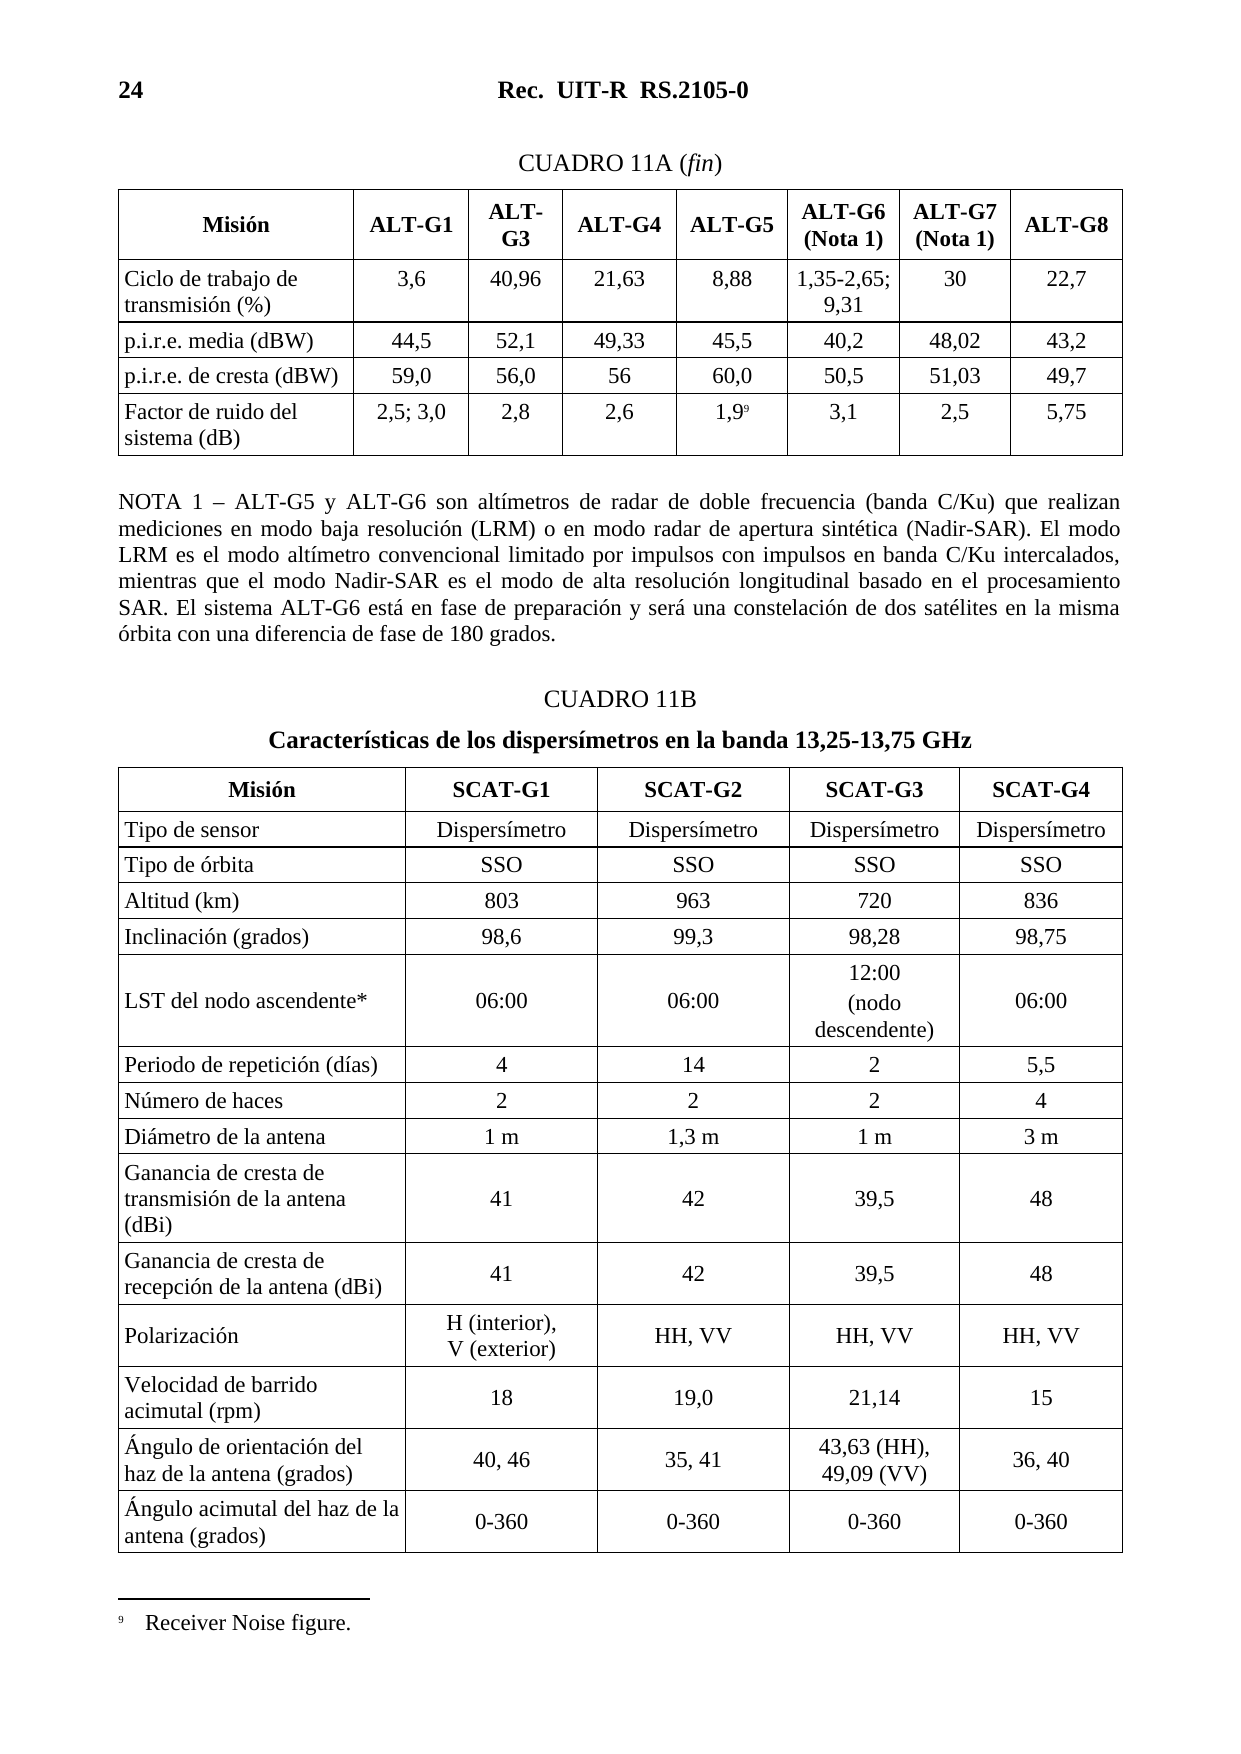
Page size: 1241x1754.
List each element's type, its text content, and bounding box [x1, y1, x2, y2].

table_cell HH, VV [598, 1305, 789, 1366]
table_cell 40, 46 [406, 1429, 597, 1490]
table_cell 0-360 [598, 1491, 789, 1552]
table_header ALT-G3 [469, 190, 562, 259]
table_cell 4 [960, 1083, 1122, 1118]
table_cell 18 [406, 1367, 597, 1428]
table_cell Inclinación (grados) [119, 919, 405, 953]
table_cell 98,28 [790, 919, 959, 953]
table_cell Polarización [119, 1305, 405, 1366]
table_cell 3,6 [354, 260, 468, 321]
table_cell 43,2 [1011, 323, 1122, 357]
table_cell 21,63 [563, 260, 676, 321]
table_cell 98,6 [406, 919, 597, 953]
table_cell 43,63 (HH), 49,09 (VV) [790, 1429, 959, 1490]
table_cell 41 [406, 1154, 597, 1242]
table_cell 50,5 [788, 358, 899, 393]
table_cell 720 [790, 883, 959, 918]
table_cell 0-360 [406, 1491, 597, 1552]
table_cell Dispersímetro [406, 812, 597, 846]
table_cell 2 [790, 1047, 959, 1082]
table_cell Factor de ruido del sistema (dB) [119, 394, 353, 455]
table_cell 3,1 [788, 394, 899, 455]
table_cell Ganancia de cresta de recepción de la antena (dBi) [119, 1243, 405, 1304]
table_cell HH, VV [790, 1305, 959, 1366]
table_cell 12:00 (nodo descendente) [790, 955, 959, 1046]
table_cell 48,02 [900, 323, 1010, 357]
table_cell 1,9 [677, 394, 787, 455]
table_cell Dispersímetro [790, 812, 959, 846]
table_cell 40,96 [469, 260, 562, 321]
table_cell 2 [598, 1083, 789, 1118]
table_cell 52,1 [469, 323, 562, 357]
table_cell Periodo de repetición (días) [119, 1047, 405, 1082]
table_cell Número de haces [119, 1083, 405, 1118]
table_cell 836 [960, 883, 1122, 918]
table_cell H (interior), V (exterior) [406, 1305, 597, 1366]
table_cell 2 [406, 1083, 597, 1118]
table_cell 99,3 [598, 919, 789, 953]
table_cell 59,0 [354, 358, 468, 393]
table_cell 36, 40 [960, 1429, 1122, 1490]
table_cell Velocidad de barrido acimutal (rpm) [119, 1367, 405, 1428]
table_header ALT-G8 [1011, 190, 1122, 259]
table_cell 06:00 [598, 955, 789, 1046]
table_cell SSO [960, 848, 1122, 882]
table_cell Ciclo de trabajo de transmisión (%) [119, 260, 353, 321]
table_header ALT-G7 (Nota 1) [900, 190, 1010, 259]
table_cell 3 m [960, 1119, 1122, 1153]
table_cell 0-360 [790, 1491, 959, 1552]
table_cell 48 [960, 1243, 1122, 1304]
table_cell 60,0 [677, 358, 787, 393]
table_header Misión [119, 190, 353, 259]
table_cell 8,88 [677, 260, 787, 321]
table_cell 22,7 [1011, 260, 1122, 321]
text CUADRO 11A (fin) [118, 148, 1122, 176]
table_cell 56 [563, 358, 676, 393]
table_cell 06:00 [960, 955, 1122, 1046]
table_cell HH, VV [960, 1305, 1122, 1366]
table_cell 48 [960, 1154, 1122, 1242]
table_header SCAT-G4 [960, 768, 1122, 811]
table_cell 963 [598, 883, 789, 918]
table_cell 49,33 [563, 323, 676, 357]
table_header SCAT-G3 [790, 768, 959, 811]
table_cell 06:00 [406, 955, 597, 1046]
table_cell 2,8 [469, 394, 562, 455]
table_cell 39,5 [790, 1243, 959, 1304]
table_cell 2,6 [563, 394, 676, 455]
table_cell 21,14 [790, 1367, 959, 1428]
table_cell 98,75 [960, 919, 1122, 953]
table_header SCAT-G2 [598, 768, 789, 811]
table_cell 2,5; 3,0 [354, 394, 468, 455]
table_cell Ángulo acimutal del haz de la antena (grados) [119, 1491, 405, 1552]
table_cell SSO [406, 848, 597, 882]
table_cell 1,3 m [598, 1119, 789, 1153]
table_cell 19,0 [598, 1367, 789, 1428]
table_cell 4 [406, 1047, 597, 1082]
table_cell 42 [598, 1243, 789, 1304]
table_cell 1 m [406, 1119, 597, 1153]
table_cell 14 [598, 1047, 789, 1082]
table_cell p.i.r.e. de cresta (dBW) [119, 358, 353, 393]
table_cell Tipo de sensor [119, 812, 405, 846]
table_cell 35, 41 [598, 1429, 789, 1490]
table_cell Dispersímetro [598, 812, 789, 846]
table_cell SSO [598, 848, 789, 882]
table_header SCAT-G1 [406, 768, 597, 811]
text NOTA 1 – ALT-G5 y ALT-G6 son altímetros de radar de doble frecuencia (banda C/Ku) que realizan mediciones en modo baja resolución (LRM) o en modo radar de apertura sintética (Nadir-SAR). El modo LRM es el modo altímetro convencional limitado por impulsos con impulsos en banda C/Ku intercalados, mientras que el modo Nadir-SAR es el modo de alta resolución longitudinal basado en el procesamiento SAR. El sistema ALT-G6 está en fase de preparación y será una constelación de dos satélites en la misma órbita con una diferencia de fase de 180 grados. [118, 488, 1122, 647]
table_cell Tipo de órbita [119, 848, 405, 882]
table_cell 39,5 [790, 1154, 959, 1242]
table_header ALT-G5 [677, 190, 787, 259]
table_cell 49,7 [1011, 358, 1122, 393]
table_cell 2 [790, 1083, 959, 1118]
table_cell Altitud (km) [119, 883, 405, 918]
table_cell 40,2 [788, 323, 899, 357]
table_cell 56,0 [469, 358, 562, 393]
text CUADRO 11B [118, 684, 1122, 713]
table_cell 5,5 [960, 1047, 1122, 1082]
table_header ALT-G4 [563, 190, 676, 259]
table_cell 2,5 [900, 394, 1010, 455]
table_cell Ángulo de orientación del haz de la antena (grados) [119, 1429, 405, 1490]
table_cell 45,5 [677, 323, 787, 357]
table_cell 1 m [790, 1119, 959, 1153]
table_cell 5,75 [1011, 394, 1122, 455]
table_cell 803 [406, 883, 597, 918]
table_header ALT-G6 (Nota 1) [788, 190, 899, 259]
table_cell 0-360 [960, 1491, 1122, 1552]
title Características de los dispersímetros en la banda 13,25-13,75 GHz [118, 725, 1122, 754]
table_cell Dispersímetro [960, 812, 1122, 846]
table_cell 41 [406, 1243, 597, 1304]
table_cell 44,5 [354, 323, 468, 357]
table_cell 15 [960, 1367, 1122, 1428]
table_cell 51,03 [900, 358, 1010, 393]
table_cell Diámetro de la antena [119, 1119, 405, 1153]
table_cell 30 [900, 260, 1010, 321]
table_cell SSO [790, 848, 959, 882]
table_cell 1,35-2,65; 9,31 [788, 260, 899, 321]
table_cell LST del nodo ascendente* [119, 955, 405, 1046]
table_header Misión [119, 768, 405, 811]
table_header ALT-G1 [354, 190, 468, 259]
table_cell p.i.r.e. media (dBW) [119, 323, 353, 357]
table_cell 42 [598, 1154, 789, 1242]
table_cell Ganancia de cresta de transmisión de la antena (dBi) [119, 1154, 405, 1242]
